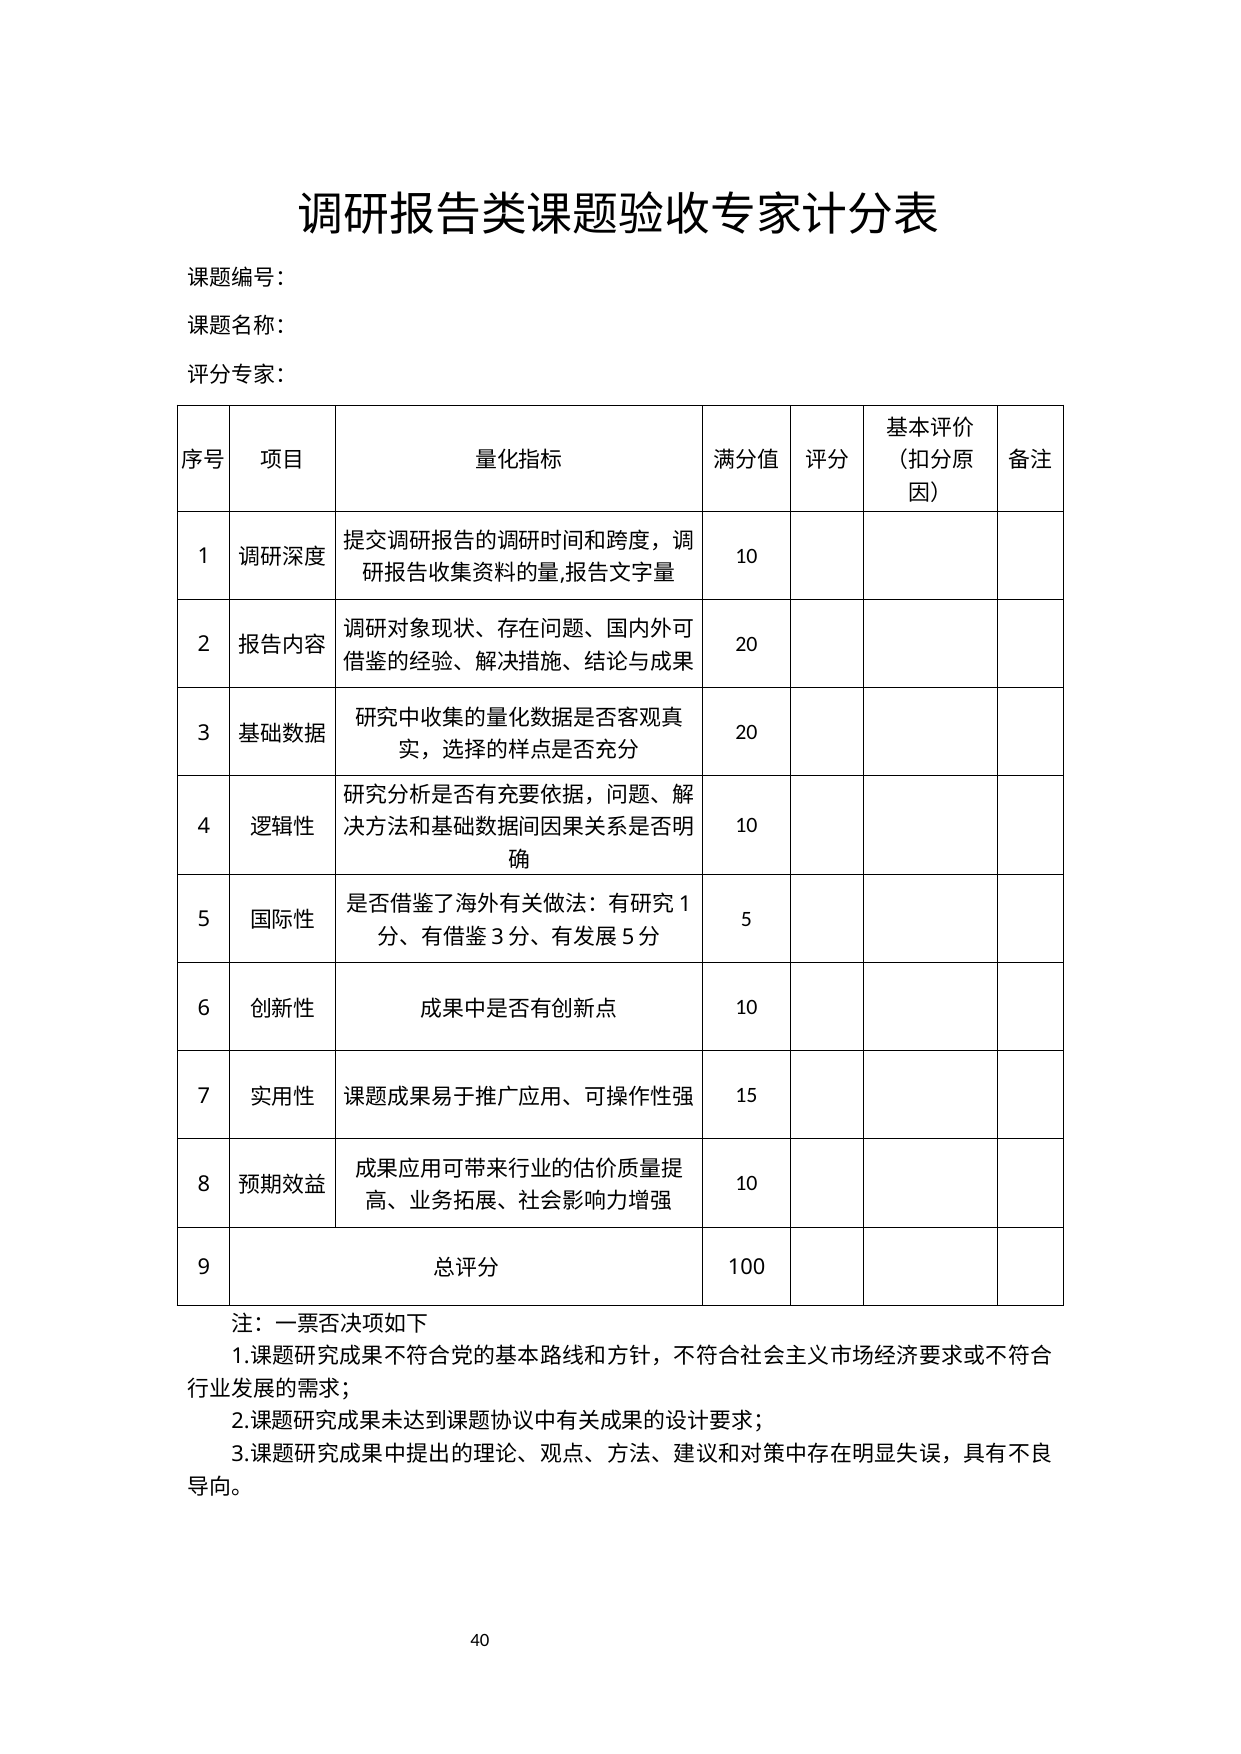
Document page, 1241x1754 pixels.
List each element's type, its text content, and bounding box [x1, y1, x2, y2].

table_cell [864, 688, 997, 775]
table_cell [791, 1139, 863, 1227]
table_header 量化指标 [336, 406, 702, 511]
table_cell 5 [703, 875, 790, 962]
table_cell 2 [178, 600, 229, 687]
table_cell [998, 776, 1063, 874]
table_header 满分值 [703, 406, 790, 511]
table_cell [998, 1139, 1063, 1227]
table_cell [998, 1051, 1063, 1138]
table_cell 总评分 [230, 1228, 702, 1305]
table_header 评分 [791, 406, 863, 511]
table_cell [791, 875, 863, 962]
table_cell 成果中是否有创新点 [336, 963, 702, 1050]
table_cell 调研深度 [230, 512, 335, 599]
text 3.课题研究成果中提出的理论、观点、方法、建议和对策中存在明显失误，具有不良导向。 [187, 1436, 1053, 1501]
table_cell 10 [703, 1139, 790, 1227]
table_cell 10 [703, 512, 790, 599]
text 1.课题研究成果不符合党的基本路线和方针，不符合社会主义市场经济要求或不符合行业发展的需求； [187, 1338, 1053, 1403]
table_header 备注 [998, 406, 1063, 511]
table_cell 调研对象现状、存在问题、国内外可借鉴的经验、解决措施、结论与成果 [336, 600, 702, 687]
table_cell [864, 776, 997, 874]
table_cell [998, 688, 1063, 775]
table_cell [998, 1228, 1063, 1305]
table_cell [864, 1051, 997, 1138]
table_cell [791, 1228, 863, 1305]
table_cell [791, 600, 863, 687]
table_cell [791, 963, 863, 1050]
text 2.课题研究成果未达到课题协议中有关成果的设计要求； [187, 1403, 1053, 1436]
table_header 序号 [178, 406, 229, 511]
table_cell 7 [178, 1051, 229, 1138]
text 调研报告类课题验收专家计分表 [187, 162, 1049, 259]
table_cell 研究中收集的量化数据是否客观真实，选择的样点是否充分 [336, 688, 702, 775]
table_cell [998, 963, 1063, 1050]
table_cell [998, 512, 1063, 599]
text 课题名称： [187, 308, 1049, 340]
table_cell 提交调研报告的调研时间和跨度，调研报告收集资料的量,报告文字量 [336, 512, 702, 599]
table_cell 15 [703, 1051, 790, 1138]
table_cell 8 [178, 1139, 229, 1227]
table_cell 10 [703, 963, 790, 1050]
table_cell 创新性 [230, 963, 335, 1050]
table_cell 预期效益 [230, 1139, 335, 1227]
text 课题编号： [187, 259, 1049, 292]
table_cell [791, 688, 863, 775]
table_cell [864, 963, 997, 1050]
table_cell 6 [178, 963, 229, 1050]
text 评分专家： [187, 356, 1049, 389]
table_cell 100 [703, 1228, 790, 1305]
table_cell [864, 600, 997, 687]
table_cell [864, 1139, 997, 1227]
table_header 基本评价 （扣分原因） [864, 406, 997, 511]
table_cell 国际性 [230, 875, 335, 962]
table_cell 4 [178, 776, 229, 874]
table_cell 基础数据 [230, 688, 335, 775]
table_cell 3 [178, 688, 229, 775]
table_cell [998, 875, 1063, 962]
table_cell 成果应用可带来行业的估价质量提高、业务拓展、社会影响力增强 [336, 1139, 702, 1227]
table_cell 报告内容 [230, 600, 335, 687]
table_cell 1 [178, 512, 229, 599]
table_cell [864, 875, 997, 962]
table_cell 20 [703, 688, 790, 775]
table_cell [791, 776, 863, 874]
table_cell [998, 600, 1063, 687]
table_cell [864, 1228, 997, 1305]
table_cell 是否借鉴了海外有关做法：有研究1分、有借鉴3分、有发展5分 [336, 875, 702, 962]
table_cell 20 [703, 600, 790, 687]
table_header 项目 [230, 406, 335, 511]
table_cell [864, 512, 997, 599]
table_cell 逻辑性 [230, 776, 335, 874]
table_cell 课题成果易于推广应用、可操作性强 [336, 1051, 702, 1138]
table_cell 10 [703, 776, 790, 874]
table_cell 实用性 [230, 1051, 335, 1138]
text 注：一票否决项如下 [187, 1306, 1053, 1338]
table_cell 5 [178, 875, 229, 962]
table_cell 9 [178, 1228, 229, 1305]
table_cell 研究分析是否有充要依据，问题、解决方法和基础数据间因果关系是否明确 [336, 776, 702, 874]
table_cell [791, 512, 863, 599]
table_cell [791, 1051, 863, 1138]
